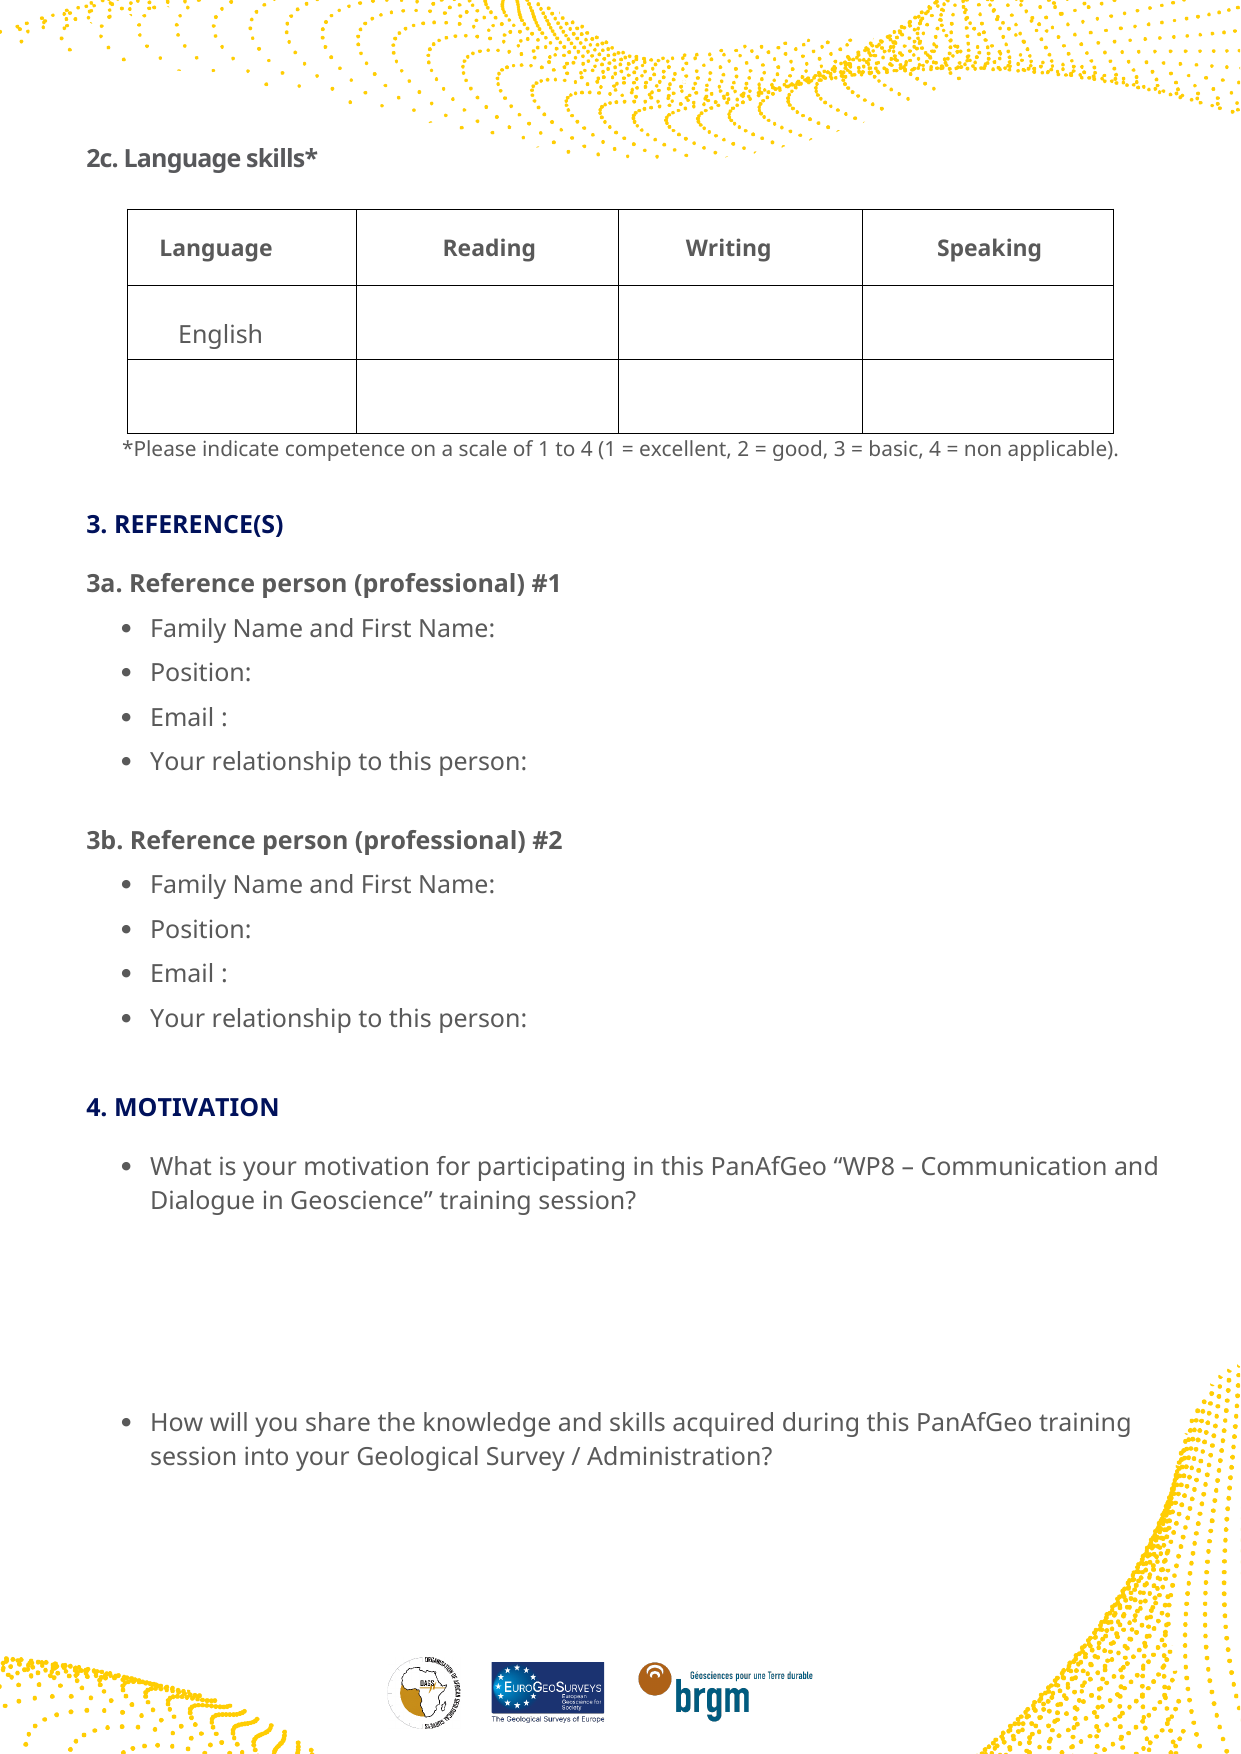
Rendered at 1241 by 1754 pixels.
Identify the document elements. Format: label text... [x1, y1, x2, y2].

subtitle 3b. Reference person (professional) #2 [86, 823, 1240, 857]
subtitle Position: [122, 912, 1240, 946]
subtitle Your relationship to this person: [122, 1001, 1240, 1034]
table_cell [619, 286, 862, 359]
table_cell [357, 360, 618, 433]
table_cell [357, 286, 618, 359]
table_header Speaking [863, 210, 1113, 285]
table_header Language [128, 210, 356, 285]
table_header Writing [619, 210, 862, 285]
subtitle 3a. Reference person (professional) #1 [86, 566, 1240, 600]
subtitle Your relationship to this person: [122, 744, 1240, 778]
subtitle Position: [122, 655, 1240, 689]
table_cell [863, 286, 1113, 359]
picture [0, 1364, 1241, 1754]
subtitle *Please indicate competence on a scale of 1 to 4 (1 = excellent, 2 = good, 3 = basic, 4 = non applicable). [86, 434, 1240, 463]
table_cell [619, 360, 862, 433]
picture [0, 0, 1241, 377]
subtitle What is your motivation for participating in this PanAfGeo “WP8 – Communication and Dialogue in Geoscience” training session? [84, 1148, 1240, 1217]
subtitle Email : [122, 956, 1240, 990]
subtitle 2c. Language skills* [86, 140, 1240, 174]
subtitle 3. REFERENCE(S) [86, 507, 1240, 541]
subtitle Family Name and First Name: [122, 611, 1240, 645]
subtitle Family Name and First Name: [122, 867, 1240, 901]
table_cell [128, 360, 356, 433]
subtitle How will you share the knowledge and skills acquired during this PanAfGeo training session into your Geological Survey / Administration? [84, 1405, 1240, 1473]
subtitle Email : [122, 699, 1240, 734]
table_header Reading [357, 210, 618, 285]
subtitle 4. MOTIVATION [86, 1089, 1240, 1123]
table_cell English [128, 286, 356, 359]
table_cell [863, 360, 1113, 433]
